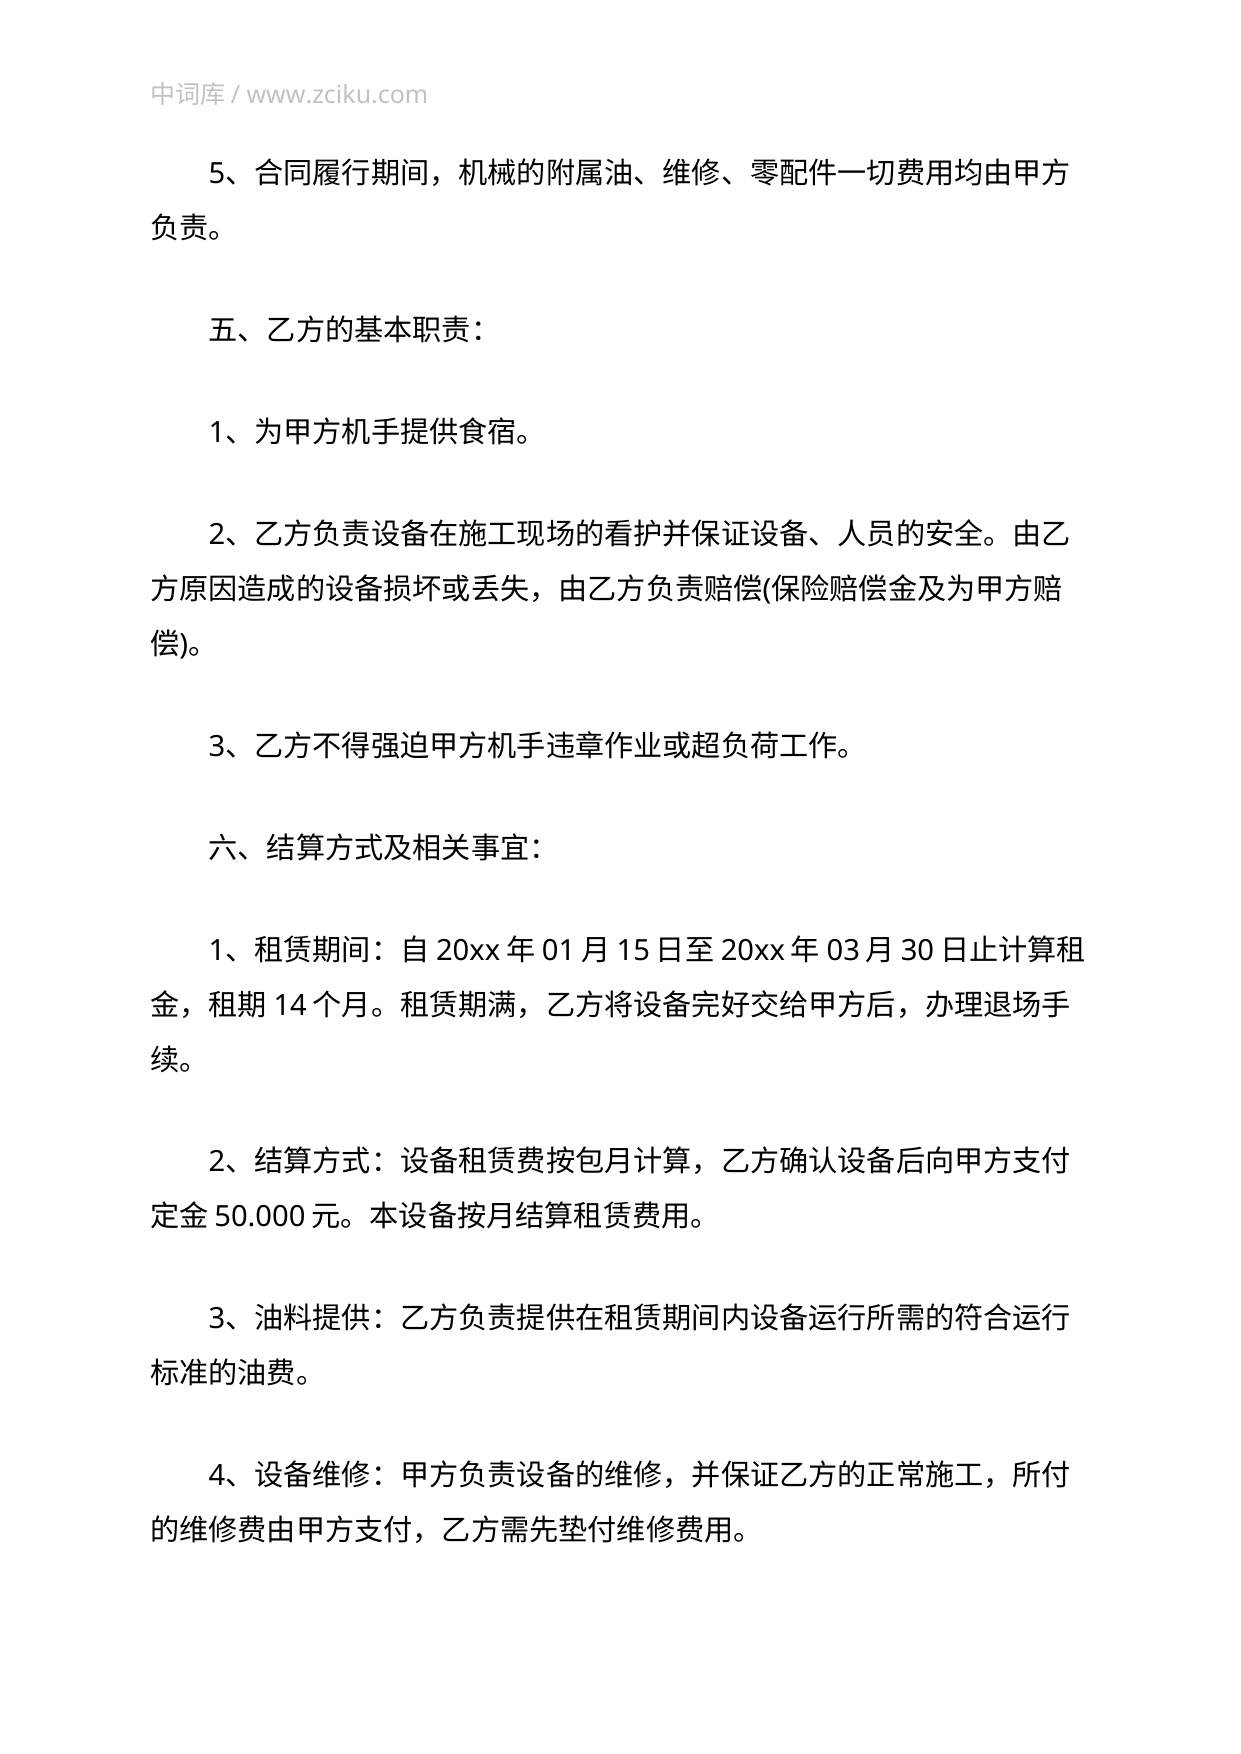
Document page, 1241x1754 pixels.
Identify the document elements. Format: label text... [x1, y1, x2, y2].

text 2、乙方负责设备在施工现场的看护并保证设备、人员的安全。由乙方原因造成的设备损坏或丢失，由乙方负责赔偿(保险赔偿金及为甲方赔偿)。 [150, 511, 1090, 663]
text 2、结算方式：设备租赁费按包月计算，乙方确认设备后向甲方支付定金50.000元。本设备按月结算租赁费用。 [150, 1138, 1090, 1235]
text 1、租赁期间：自 20xx年 01月 15日至 20xx年 03月30日止计算租金，租期 14个月。租赁期满，乙方将设备完好交给甲方后，办理退场手续。 [150, 926, 1090, 1078]
text 五、乙方的基本职责： [150, 307, 1090, 349]
text 5、合同履行期间，机械的附属油、维修、零配件一切费用均由甲方负责。 [150, 150, 1090, 247]
text 3、油料提供：乙方负责提供在租赁期间内设备运行所需的符合运行标准的油费。 [150, 1295, 1090, 1392]
text 六、结算方式及相关事宜： [150, 824, 1090, 867]
text 3、乙方不得强迫甲方机手违章作业或超负荷工作。 [150, 722, 1090, 765]
text 4、设备维修：甲方负责设备的维修，并保证乙方的正常施工，所付的维修费由甲方支付，乙方需先垫付维修费用。 [150, 1452, 1090, 1549]
text 1、为甲方机手提供食宿。 [150, 408, 1090, 451]
